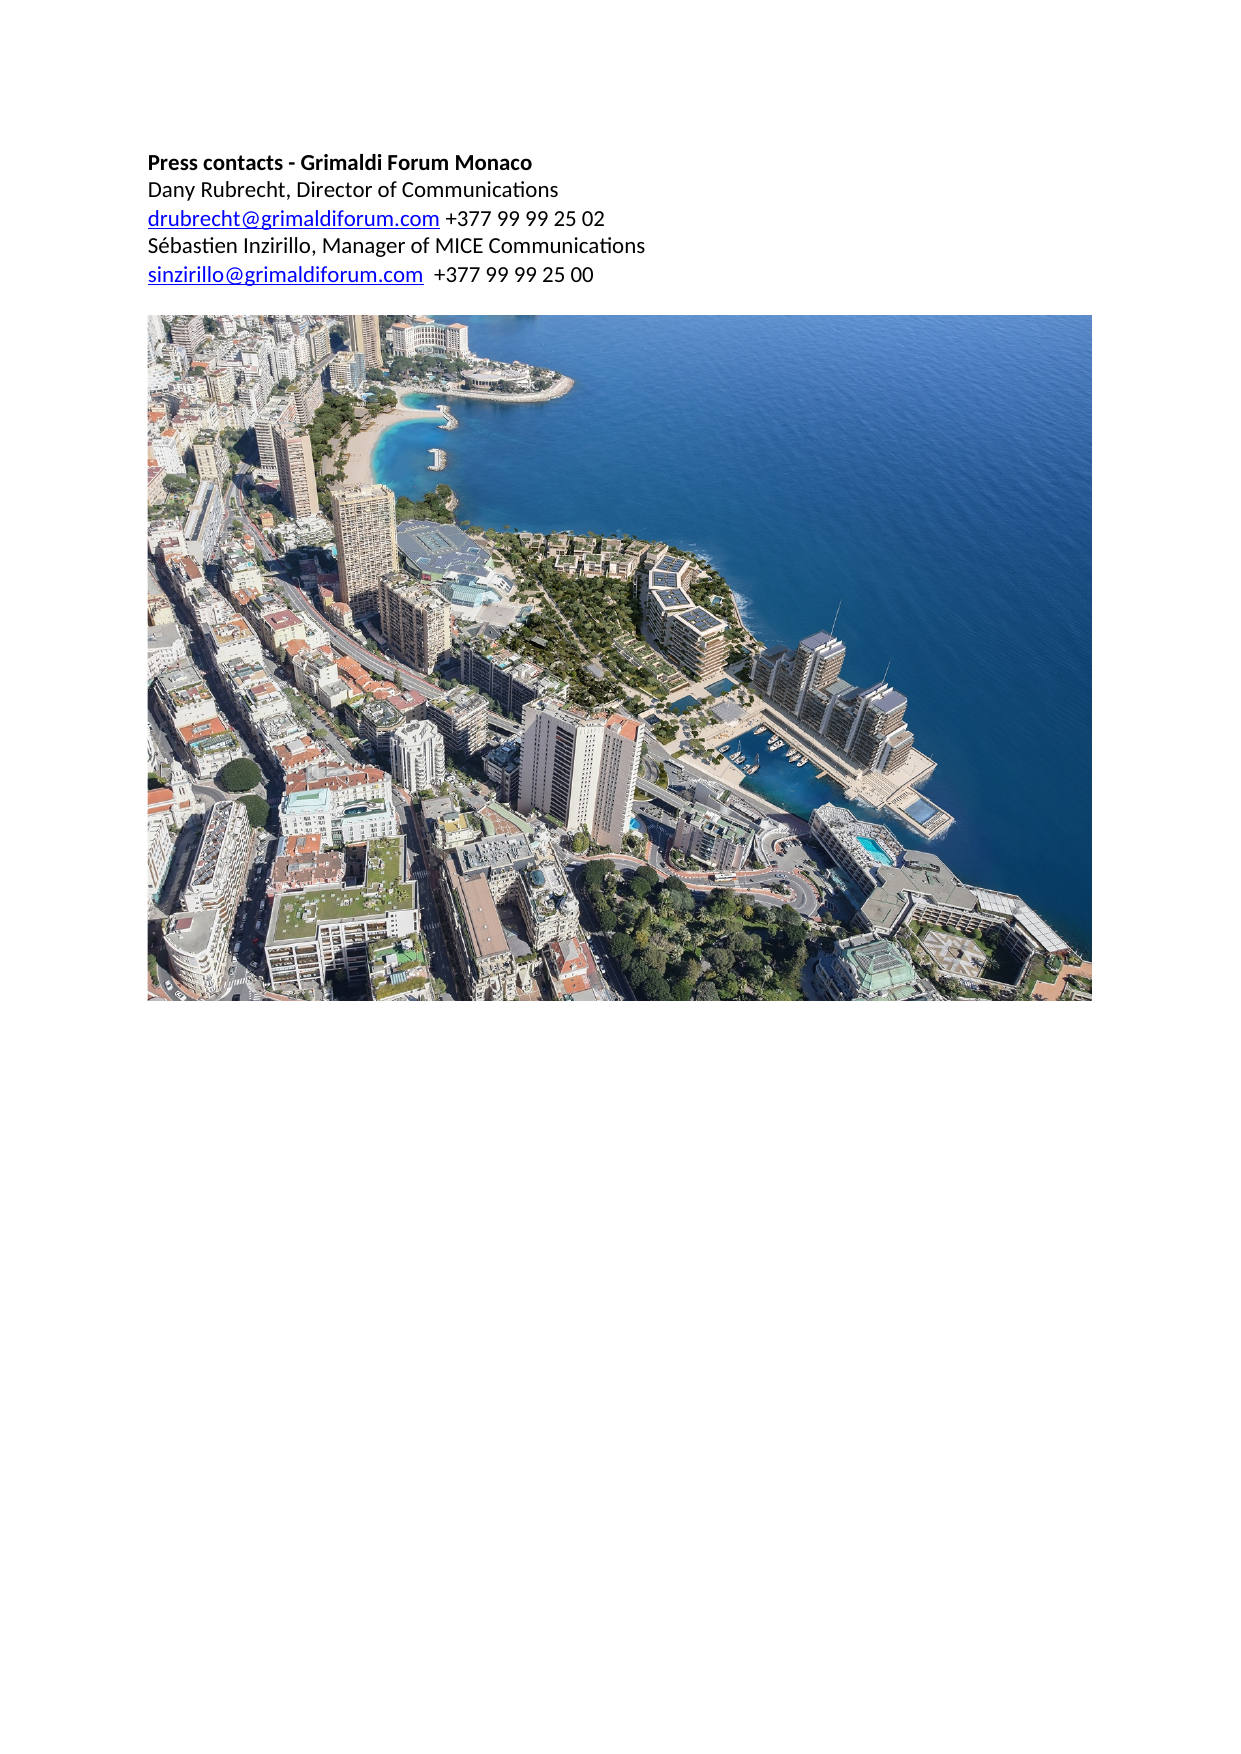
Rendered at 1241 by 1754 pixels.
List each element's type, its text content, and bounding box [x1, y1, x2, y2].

text Press contacts - Grimaldi Forum Monaco [148, 148, 1093, 176]
text Sébastien Inzirillo, Manager of MICE Communications sinzirillo@grimaldiforum.com +377 99 99 25 00 [148, 232, 1093, 288]
picture [147, 315, 1092, 1001]
text Dany Rubrecht, Director of Communications drubrecht@grimaldiforum.com +377 99 99 25 02 [148, 176, 1093, 232]
